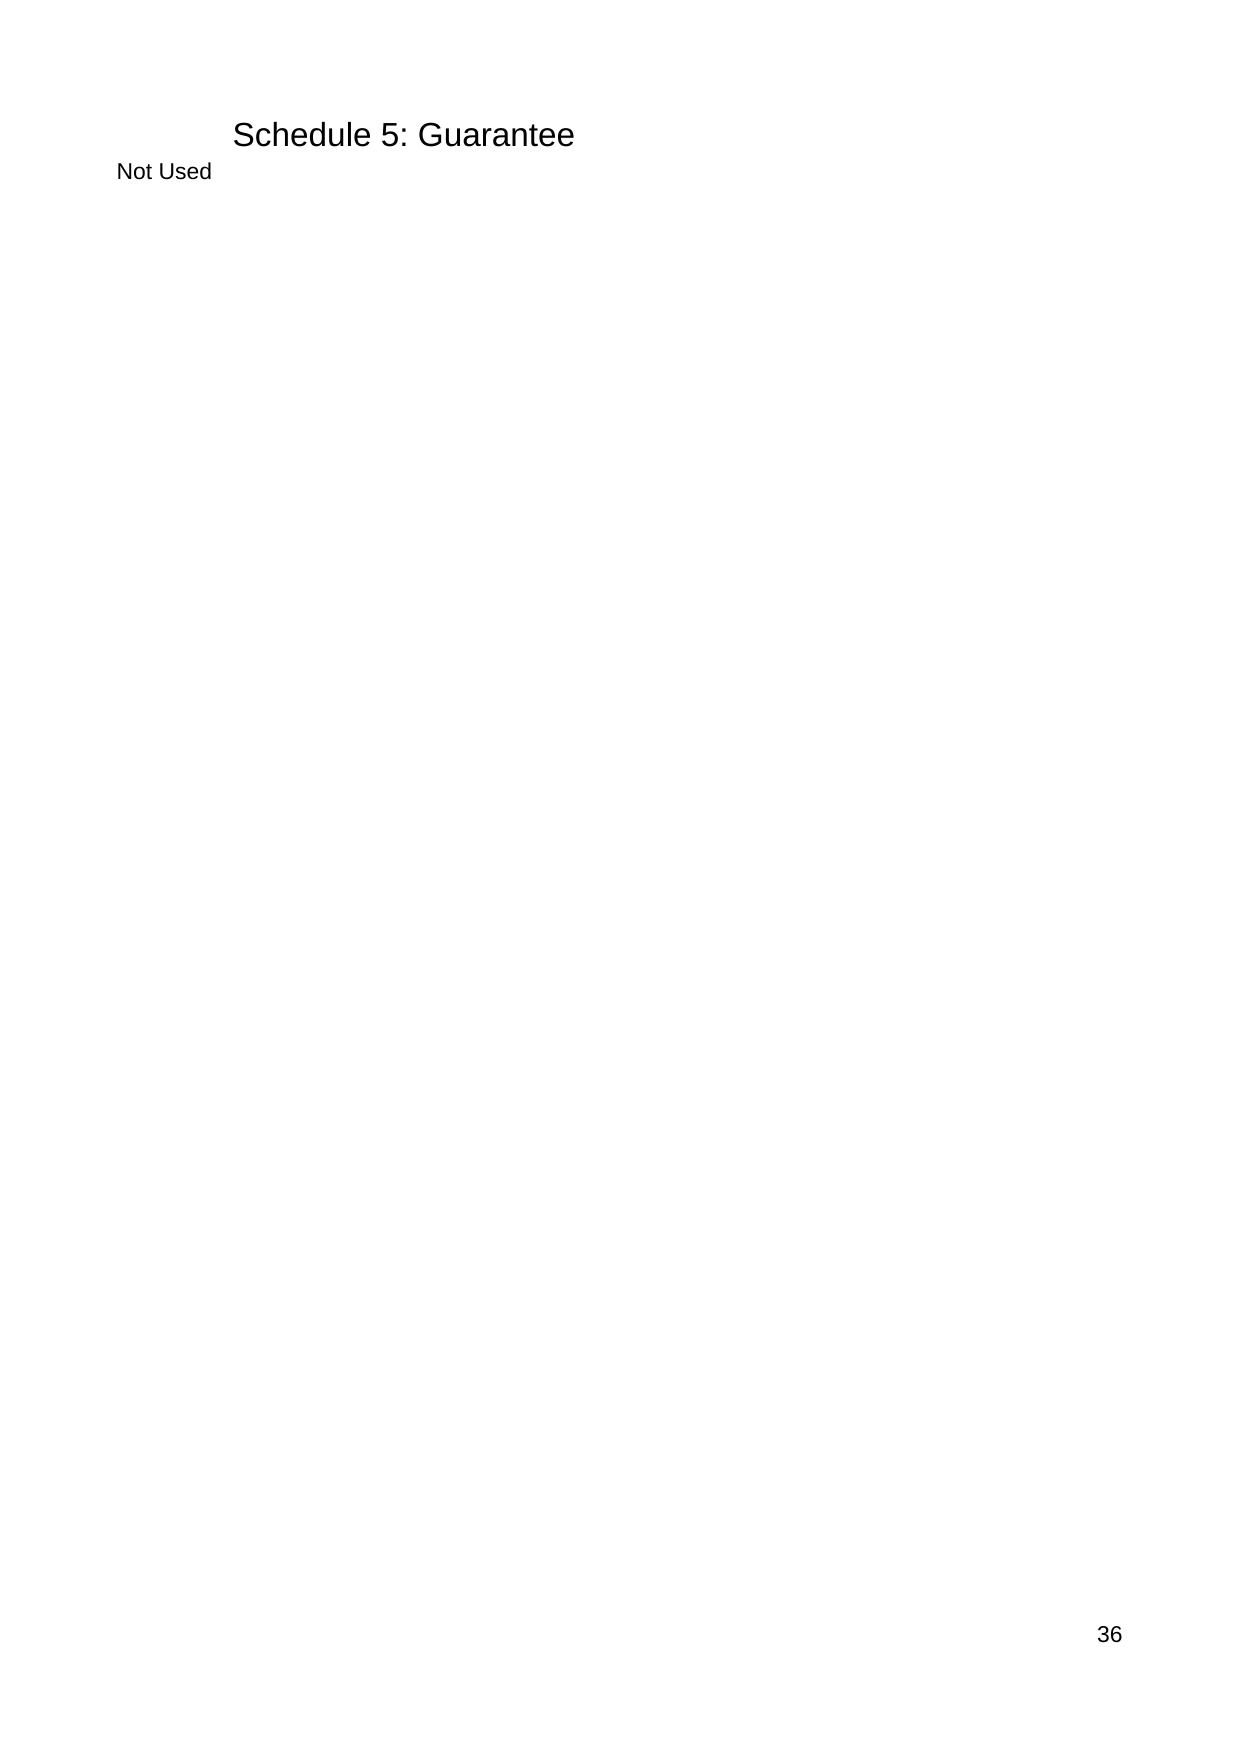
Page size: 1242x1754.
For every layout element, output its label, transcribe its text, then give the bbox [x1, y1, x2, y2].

text Not Used [116, 158, 1121, 184]
subtitle Schedule 5: Guarantee [116, 116, 1122, 154]
